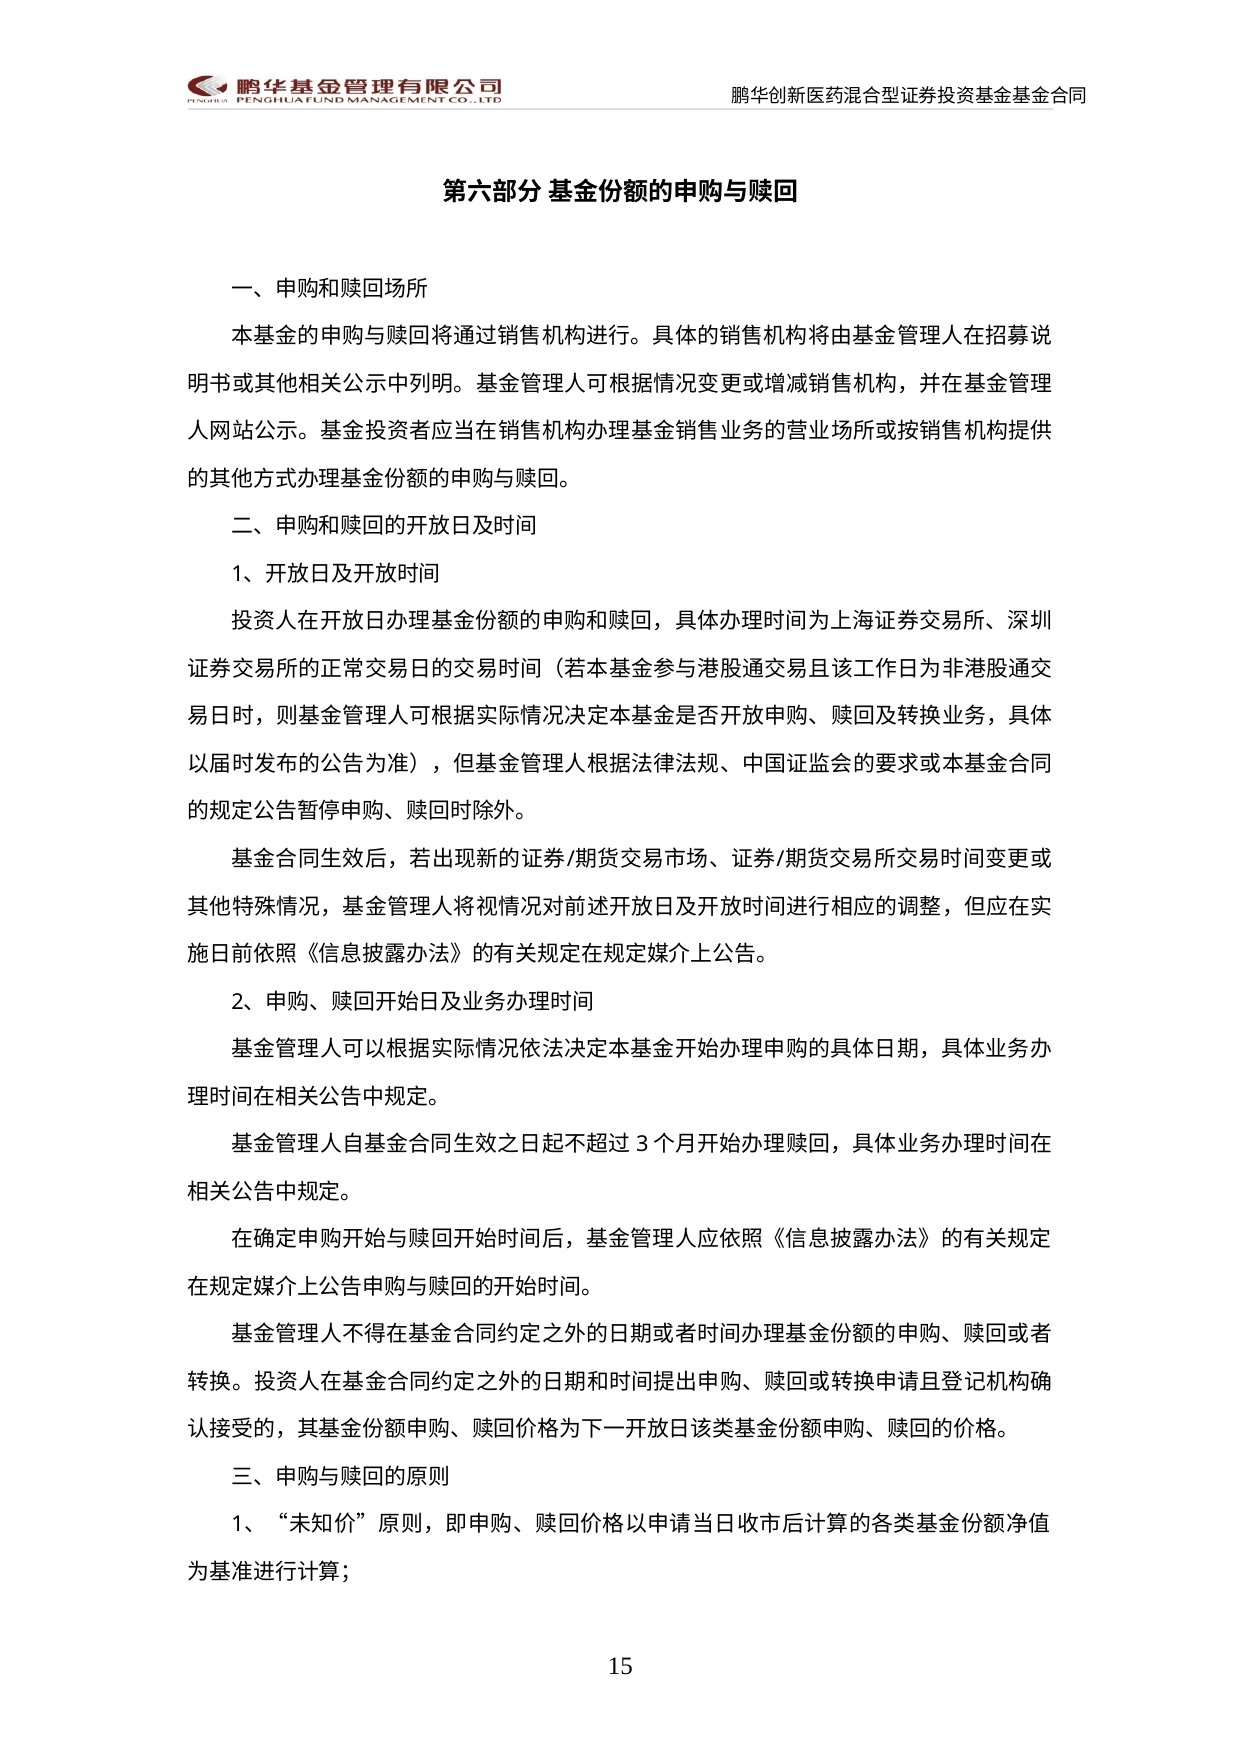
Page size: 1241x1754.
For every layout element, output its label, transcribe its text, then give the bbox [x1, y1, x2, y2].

text 三、申购与赎回的原则 [187, 1459, 1053, 1491]
text 基金管理人自基金合同生效之日起不超过3个月开始办理赎回，具体业务办理时间在相关公告中规定。 [187, 1126, 1053, 1206]
text 一、申购和赎回场所 [187, 271, 1053, 303]
text 1、“未知价”原则，即申购、赎回价格以申请当日收市后计算的各类基金份额净值为基准进行计算； [187, 1506, 1053, 1586]
text 投资人在开放日办理基金份额的申购和赎回，具体办理时间为上海证券交易所、深圳证券交易所的正常交易日的交易时间（若本基金参与港股通交易且该工作日为非港股通交易日时，则基金管理人可根据实际情况决定本基金是否开放申购、赎回及转换业务，具体以届时发布的公告为准），但基金管理人根据法律法规、中国证监会的要求或本基金合同的规定公告暂停申购、赎回时除外。 [187, 603, 1053, 825]
text 1、开放日及开放时间 [187, 556, 1053, 588]
text 在确定申购开始与赎回开始时间后，基金管理人应依照《信息披露办法》的有关规定在规定媒介上公告申购与赎回的开始时间。 [187, 1221, 1053, 1301]
text 本基金的申购与赎回将通过销售机构进行。具体的销售机构将由基金管理人在招募说明书或其他相关公示中列明。基金管理人可根据情况变更或增减销售机构，并在基金管理人网站公示。基金投资者应当在销售机构办理基金销售业务的营业场所或按销售机构提供的其他方式办理基金份额的申购与赎回。 [187, 318, 1053, 493]
text 二、申购和赎回的开放日及时间 [187, 508, 1053, 540]
text 基金合同生效后，若出现新的证券/期货交易市场、证券/期货交易所交易时间变更或其他特殊情况，基金管理人将视情况对前述开放日及开放时间进行相应的调整，但应在实施日前依照《信息披露办法》的有关规定在规定媒介上公告。 [187, 841, 1053, 968]
text 基金管理人不得在基金合同约定之外的日期或者时间办理基金份额的申购、赎回或者转换。投资人在基金合同约定之外的日期和时间提出申购、赎回或转换申请且登记机构确认接受的，其基金份额申购、赎回价格为下一开放日该类基金份额申购、赎回的价格。 [187, 1316, 1053, 1443]
subtitle 第六部分 基金份额的申购与赎回 [187, 172, 1053, 208]
text 基金管理人可以根据实际情况依法决定本基金开始办理申购的具体日期，具体业务办理时间在相关公告中规定。 [187, 1031, 1053, 1110]
text 2、申购、赎回开始日及业务办理时间 [187, 984, 1053, 1015]
picture [187, 73, 501, 103]
